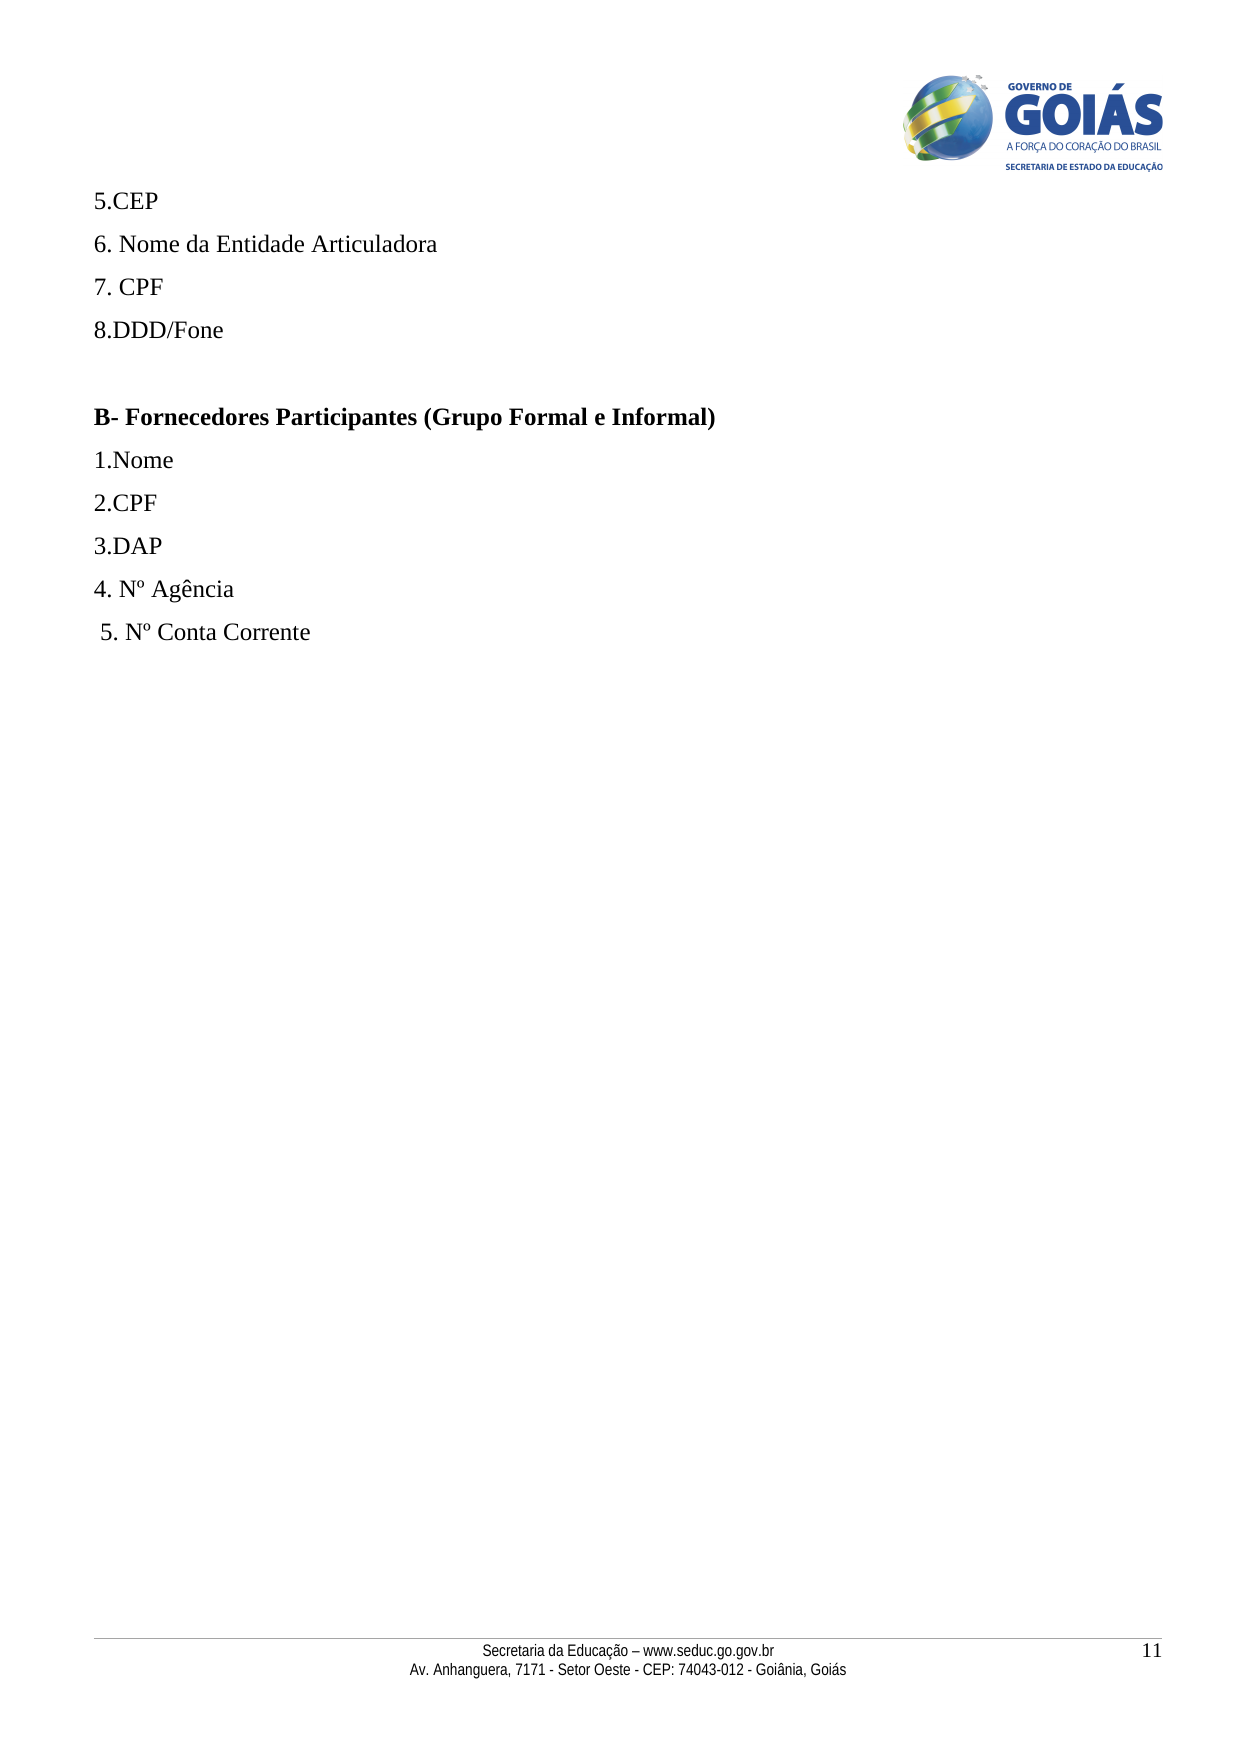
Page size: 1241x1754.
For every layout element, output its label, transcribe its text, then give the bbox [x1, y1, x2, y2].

text B- Fornecedores Participantes (Grupo Formal e Informal) [94, 402, 1162, 431]
text 5.CEP [94, 186, 1162, 215]
text 4. Nº Agência [94, 574, 1162, 603]
text 7. CPF [94, 272, 1162, 301]
text 1.Nome [94, 445, 1162, 474]
text 8.DDD/Fone [94, 316, 1162, 344]
text 6. Nome da Entidade Articuladora [94, 229, 1162, 258]
text 3.DAP [94, 531, 1162, 560]
text 5. Nº Conta Corrente [94, 617, 1162, 646]
text 2.CPF [94, 488, 1162, 517]
picture [903, 75, 1163, 172]
